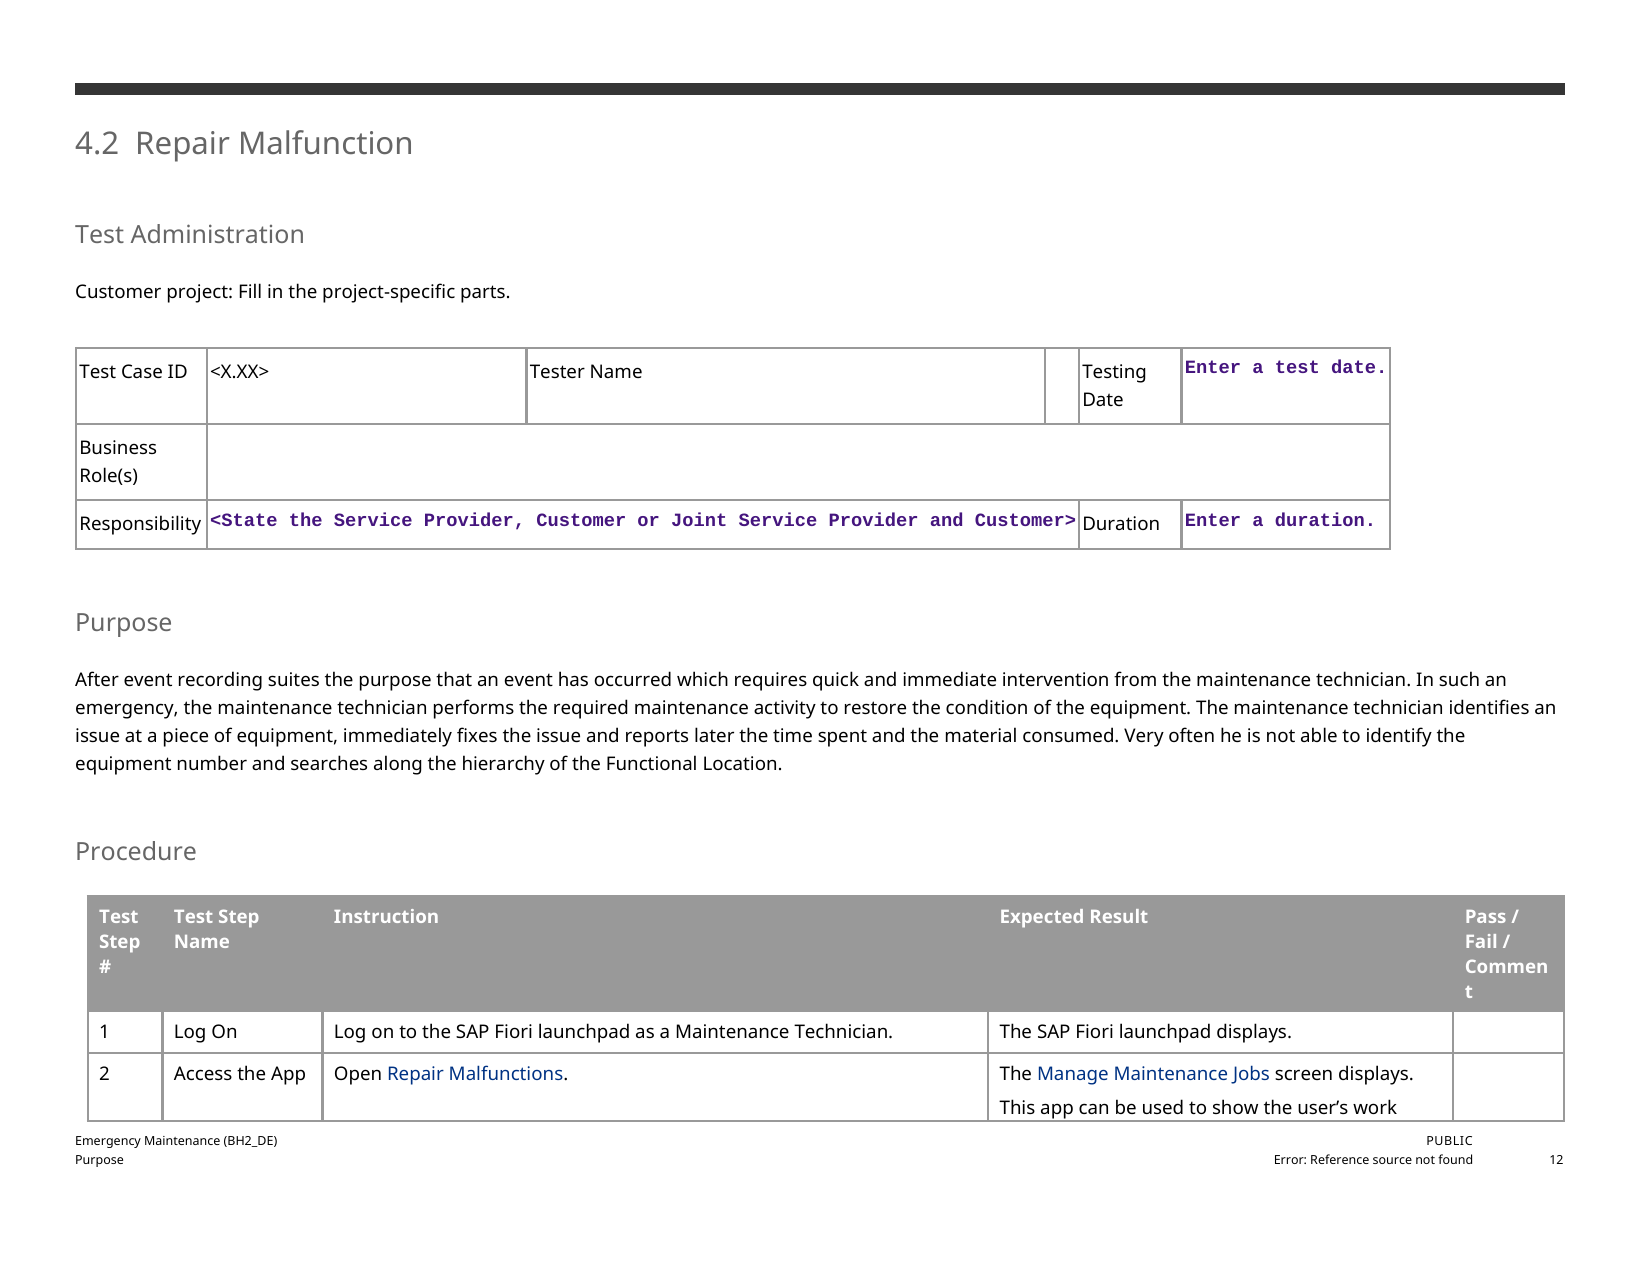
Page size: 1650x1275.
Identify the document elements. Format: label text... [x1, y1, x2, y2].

table_cell <State the Service Provider, Customer or Joint Service Provider and Customer> [208, 501, 1078, 548]
table_cell Responsibility [77, 501, 206, 548]
table_cell [1454, 1012, 1563, 1052]
table_cell Business Role(s) [77, 425, 206, 499]
table_cell Open Repair Malfunctions. [324, 1054, 987, 1120]
table_header Pass / Fail / Comment [1454, 897, 1563, 1010]
subtitle Repair Malfunction [75, 124, 1565, 162]
table_cell Duration [1080, 501, 1180, 548]
title Test Administration [75, 220, 1565, 249]
table_cell Access the App [164, 1054, 321, 1120]
table_header [1046, 349, 1078, 423]
table_cell 1 [89, 1012, 161, 1052]
table_header Test Step Name [164, 897, 321, 1010]
table_cell The SAP Fiori launchpad displays. [989, 1012, 1452, 1052]
table_cell Log on to the SAP Fiori launchpad as a Maintenance Technician. [324, 1012, 987, 1052]
table_header Expected Result [989, 897, 1452, 1010]
table_cell Log On [164, 1012, 321, 1052]
title Procedure [75, 837, 1565, 866]
title Purpose [75, 608, 1565, 637]
table_header Testing Date [1080, 349, 1180, 423]
table_header Tester Name [528, 349, 1044, 423]
table_cell 2 [89, 1054, 161, 1120]
table_header Test Step # [89, 897, 161, 1010]
table_header <X.XX> [208, 349, 525, 423]
table_header Instruction [324, 897, 987, 1010]
text After event recording suites the purpose that an event has occurred which requires quick and immediate intervention from the maintenance technician. In such an emergency, the maintenance technician performs the required maintenance activity to restore the condition of the equipment. The maintenance technician identifies an issue at a piece of equipment, immediately fixes the issue and reports later the time spent and the material consumed. Very often he is not able to identify the equipment number and searches along the hierarchy of the Functional Location. [75, 666, 1565, 776]
table_header Test Case ID [77, 349, 206, 423]
table_cell Enter a duration. [1183, 501, 1389, 548]
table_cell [989, 1054, 1452, 1120]
table_cell [208, 425, 1389, 499]
text Customer project: Fill in the project-specific parts. [75, 278, 1565, 304]
table_cell [1454, 1054, 1563, 1120]
table_header Enter a test date. [1183, 349, 1389, 423]
